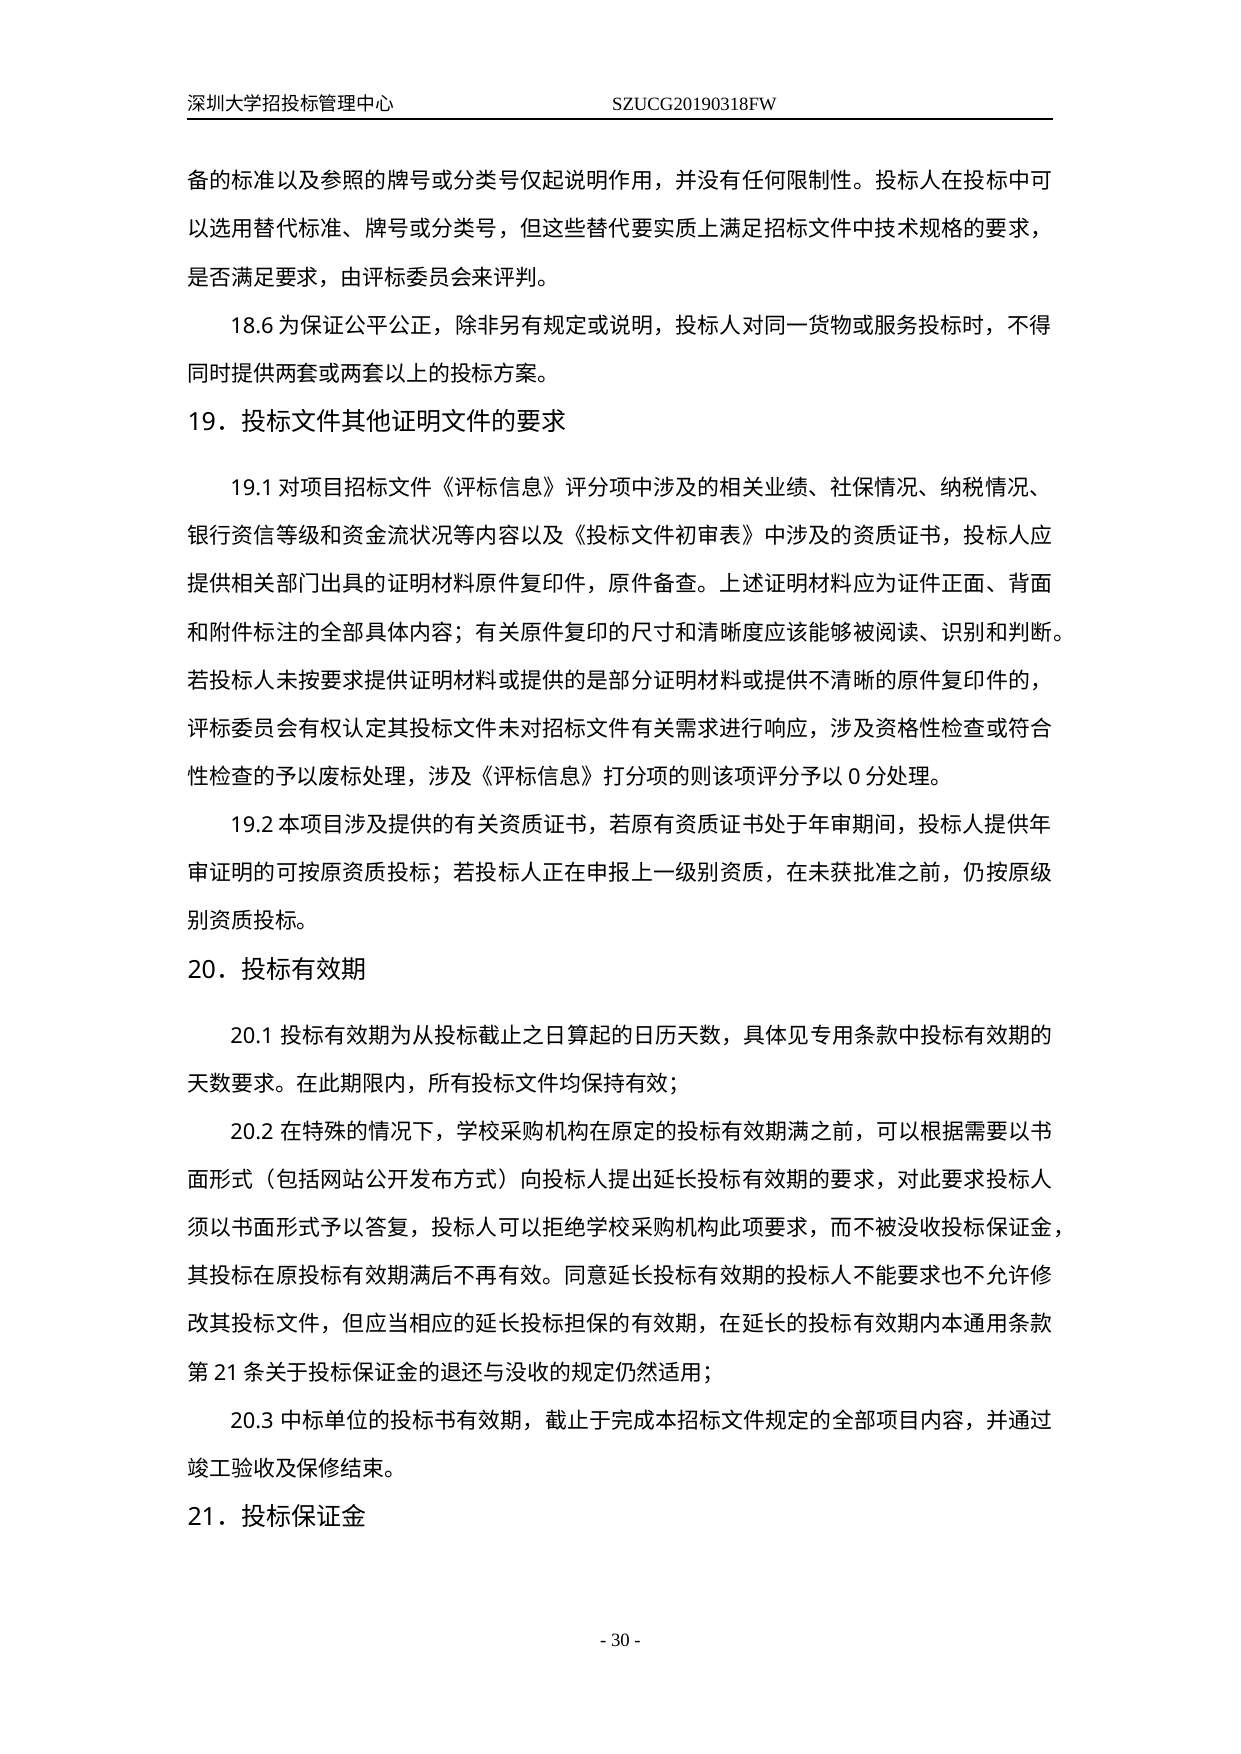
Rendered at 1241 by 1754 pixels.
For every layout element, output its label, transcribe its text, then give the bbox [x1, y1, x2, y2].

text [187, 155, 1053, 299]
text 19.1对项目招标文件《评标信息》评分项中涉及的相关业绩、社保情况、纳税情况、银行资信等级和资金流状况等内容以及《投标文件初审表》中涉及的资质证书，投标人应提供相关部门出具的证明材料原件复印件，原件备查。上述证明材料应为证件正面、背面和附件标注的全部具体内容；有关原件复印的尺寸和清晰度应该能够被阅读、识别和判断。若投标人未按要求提供证明材料或提供的是部分证明材料或提供不清晰的原件复印件的，评标委员会有权认定其投标文件未对招标文件有关需求进行响应，涉及资格性检查或符合性检查的予以废标处理，涉及《评标信息》打分项的则该项评分予以0分处理。 [187, 462, 1053, 799]
text 20.2 在特殊的情况下，学校采购机构在原定的投标有效期满之前，可以根据需要以书面形式（包括网站公开发布方式）向投标人提出延长投标有效期的要求，对此要求投标人须以书面形式予以答复，投标人可以拒绝学校采购机构此项要求，而不被没收投标保证金，其投标在原投标有效期满后不再有效。同意延长投标有效期的投标人不能要求也不允许修改其投标文件，但应当相应的延长投标担保的有效期，在延长的投标有效期内本通用条款第21条关于投标保证金的退还与没收的规定仍然适用； [187, 1106, 1053, 1394]
text 20.1 投标有效期为从投标截止之日算起的日历天数，具体见专用条款中投标有效期的天数要求。在此期限内，所有投标文件均保持有效； [187, 1009, 1053, 1106]
text 18.6为保证公平公正，除非另有规定或说明，投标人对同一货物或服务投标时，不得同时提供两套或两套以上的投标方案。 [187, 299, 1053, 396]
text 20.3 中标单位的投标书有效期，截止于完成本招标文件规定的全部项目内容，并通过竣工验收及保修结束。 [187, 1394, 1053, 1491]
text 19．投标文件其他证明文件的要求 [187, 396, 1053, 444]
text 20．投标有效期 [187, 943, 1053, 991]
text 21．投标保证金 [187, 1491, 1053, 1539]
text 19.2本项目涉及提供的有关资质证书，若原有资质证书处于年审期间，投标人提供年审证明的可按原资质投标；若投标人正在申报上一级别资质，在未获批准之前，仍按原级别资质投标。 [187, 799, 1053, 943]
